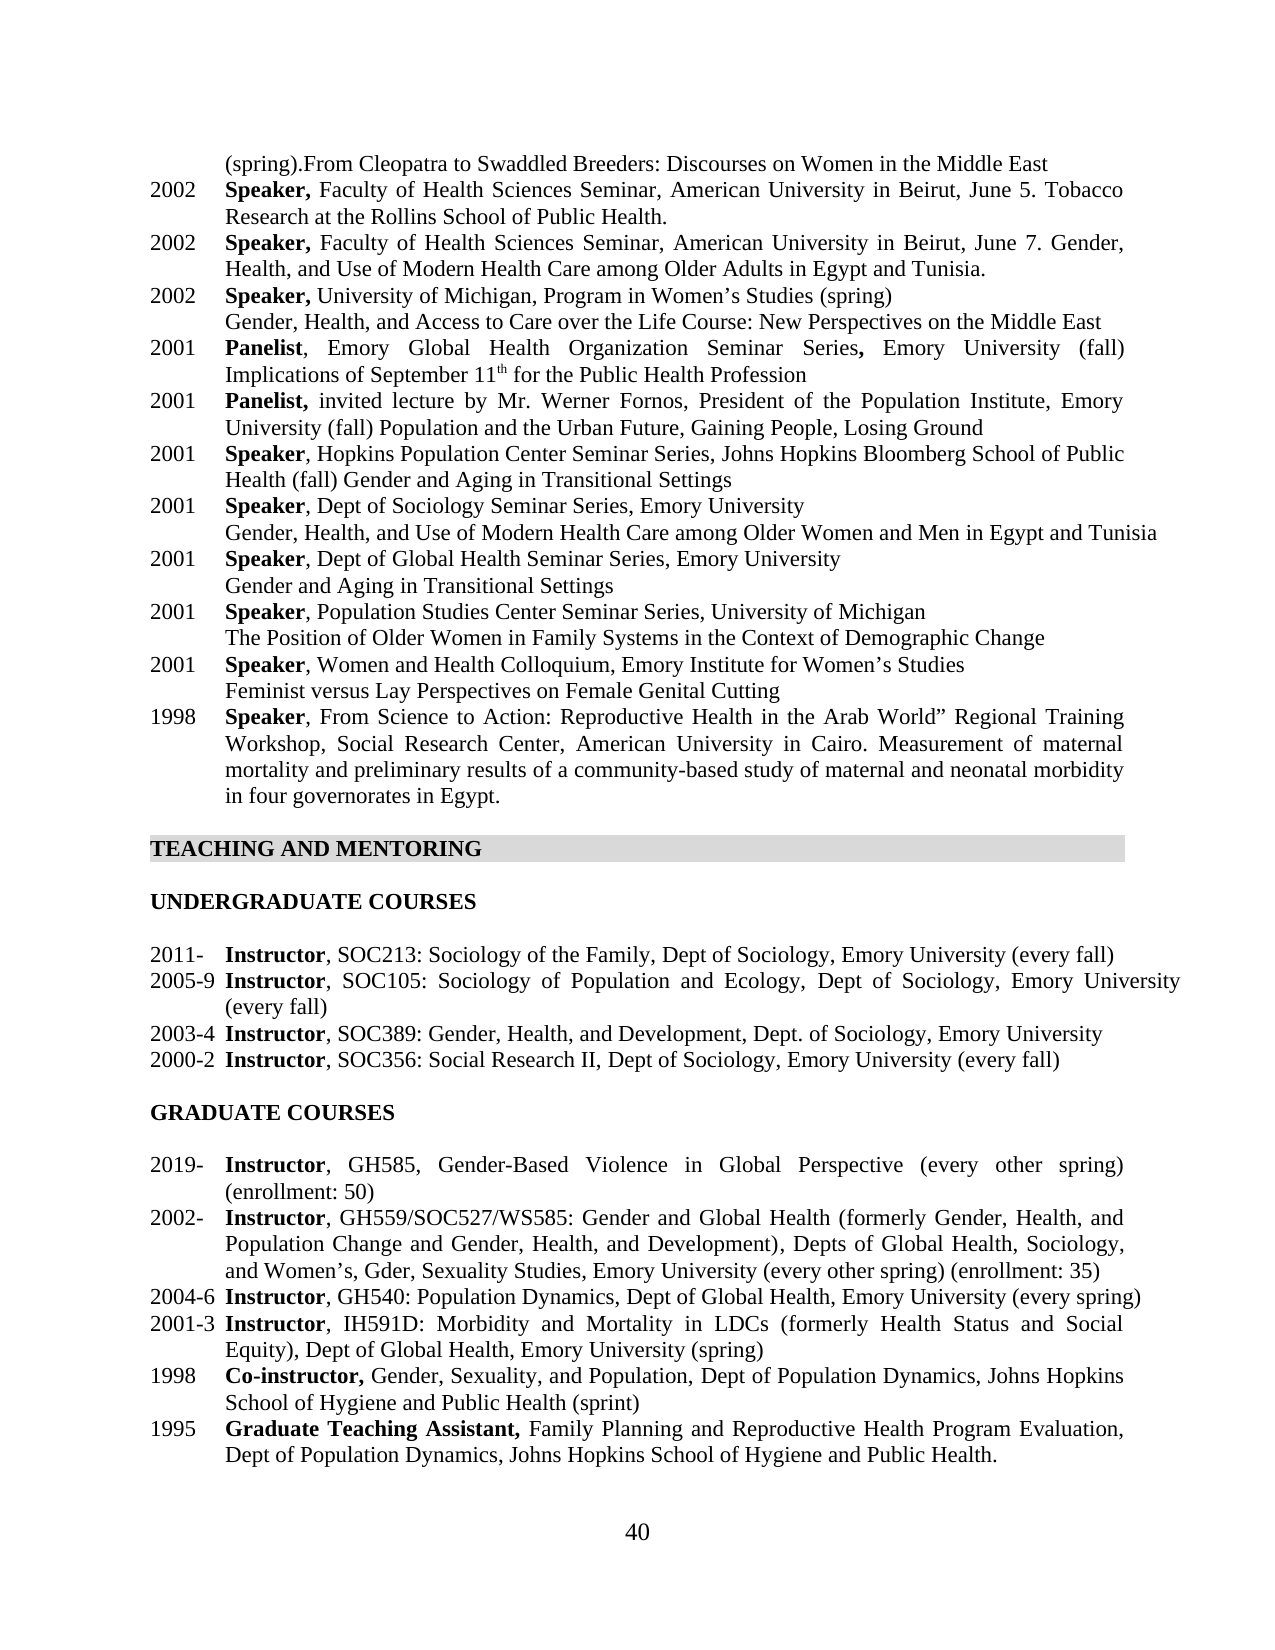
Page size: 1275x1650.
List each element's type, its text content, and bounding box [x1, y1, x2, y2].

text 2001 Speaker, Dept of Global Health Seminar Series, Emory University [150, 545, 1125, 572]
text GRADUATE COURSES [150, 1099, 1125, 1125]
text 1998 Co-instructor, Gender, Sexuality, and Population, Dept of Population Dynamics, Johns Hopkins School of Hygiene and Public Health (sprint) [150, 1362, 1125, 1415]
text 2001 Speaker, Population Studies Center Seminar Series, University of Michigan [150, 598, 1125, 624]
text 2002- Instructor, GH559/SOC527/WS585: Gender and Global Health (formerly Gender, Health, and Population Change and Gender, Health, and Development), Depts of Global Health, Sociology, and Women’s, Gder, Sexuality Studies, Emory University (every other spring) (enrollment: 35) [150, 1204, 1125, 1283]
text 2019- Instructor, GH585, Gender-Based Violence in Global Perspective (every other spring) (enrollment: 50) [150, 1151, 1125, 1204]
text Feminist versus Lay Perspectives on Female Genital Cutting [150, 677, 1125, 703]
text 2011- Instructor, SOC213: Sociology of the Family, Dept of Sociology, Emory University (every fall) [150, 941, 1181, 967]
text 2001 Panelist, invited lecture by Mr. Werner Fornos, President of the Population Institute, Emory University (fall) Population and the Urban Future, Gaining People, Losing Ground [150, 387, 1125, 440]
text Gender, Health, and Access to Care over the Life Course: New Perspectives on the Middle East [225, 308, 1125, 334]
text 2002 Speaker, Faculty of Health Sciences Seminar, American University in Beirut, June 5. Tobacco Research at the Rollins School of Public Health. [150, 176, 1125, 229]
text 2001 Panelist, Emory Global Health Organization Seminar Series, Emory University (fall) Implications of September 11th for the Public Health Profession [150, 334, 1125, 387]
text 2001 Speaker, Women and Health Colloquium, Emory Institute for Women’s Studies [150, 651, 1125, 677]
text 2002 Speaker, University of Michigan, Program in Women’s Studies (spring) [150, 282, 1125, 308]
text Gender and Aging in Transitional Settings [150, 572, 1125, 598]
text TEACHING AND MENTORING [150, 835, 1125, 862]
text Gender, Health, and Use of Modern Health Care among Older Women and Men in Egypt and Tunisia [150, 519, 1162, 545]
text 2004-6 Instructor, GH540: Population Dynamics, Dept of Global Health, Emory University (every spring) [150, 1283, 1181, 1309]
text 2001 Speaker, Dept of Sociology Seminar Series, Emory University [150, 493, 1125, 519]
text 1998 Speaker, From Science to Action: Reproductive Health in the Arab World” Regional Training Workshop, Social Research Center, American University in Cairo. Measurement of maternal mortality and preliminary results of a community-based study of maternal and neonatal morbidity in four governorates in Egypt. [150, 703, 1125, 809]
text 2001-3 Instructor, IH591D: Morbidity and Mortality in LDCs (formerly Health Status and Social Equity), Dept of Global Health, Emory University (spring) [150, 1309, 1125, 1362]
text 2003-4 Instructor, SOC389: Gender, Health, and Development, Dept. of Sociology, Emory University [150, 1020, 1181, 1046]
text UNDERGRADUATE COURSES [150, 888, 1125, 914]
text 2002 Speaker, Faculty of Health Sciences Seminar, American University in Beirut, June 7. Gender, Health, and Use of Modern Health Care among Older Adults in Egypt and Tunisia. [150, 229, 1125, 282]
text 1995 Graduate Teaching Assistant, Family Planning and Reproductive Health Program Evaluation, Dept of Population Dynamics, Johns Hopkins School of Hygiene and Public Health. [150, 1415, 1125, 1468]
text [150, 150, 1125, 176]
text 2005-9 Instructor, SOC105: Sociology of Population and Ecology, Dept of Sociology, Emory University (every fall) [150, 967, 1181, 1020]
text 2000-2 Instructor, SOC356: Social Research II, Dept of Sociology, Emory University (every fall) [150, 1046, 1181, 1072]
text The Position of Older Women in Family Systems in the Context of Demographic Change [150, 624, 1125, 651]
text 2001 Speaker, Hopkins Population Center Seminar Series, Johns Hopkins Bloomberg School of Public Health (fall) Gender and Aging in Transitional Settings [150, 440, 1125, 493]
